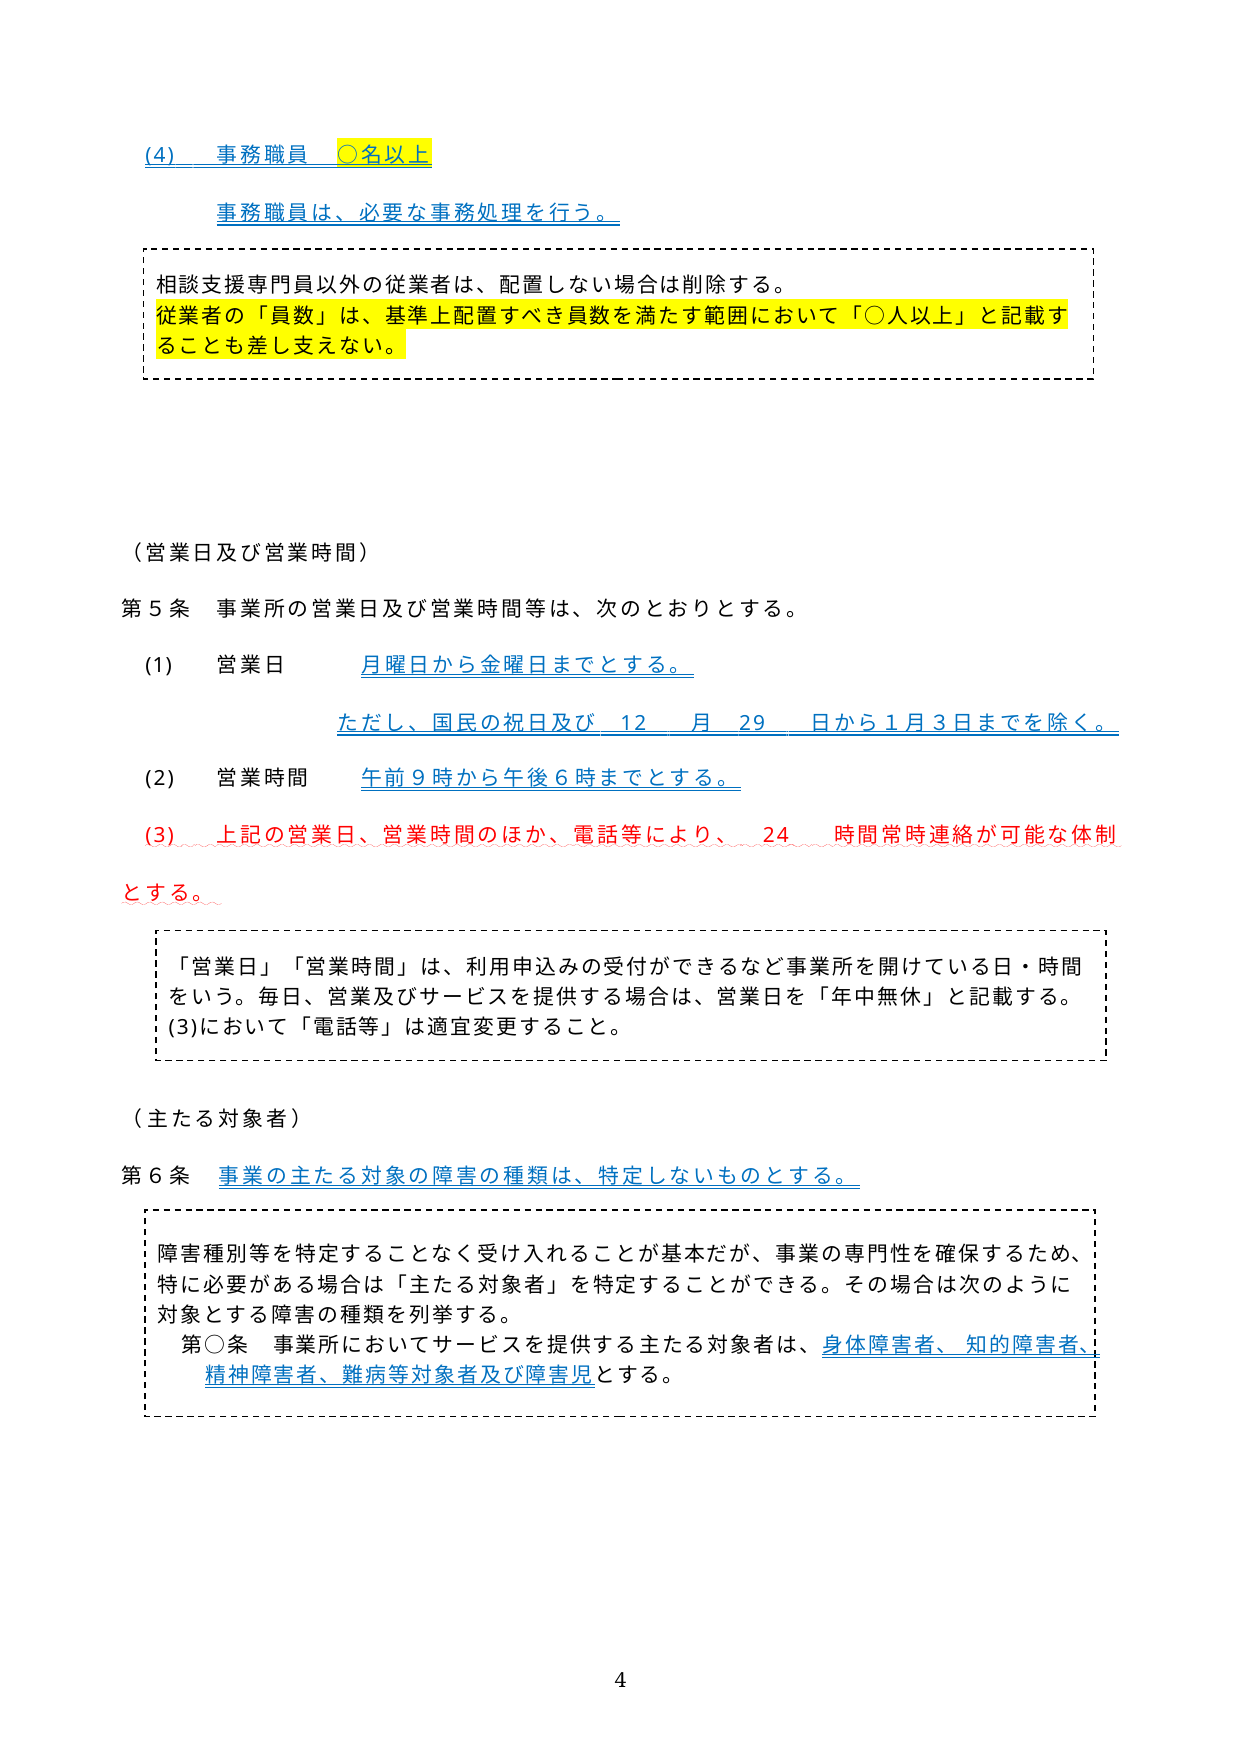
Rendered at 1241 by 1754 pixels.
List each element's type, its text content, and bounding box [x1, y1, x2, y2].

text 事務職員は、必要な事務処理を行う。 [121, 183, 1119, 239]
text ただし、国民の祝日及び12月29日から１月３日までを除く。 [121, 693, 1119, 749]
text （主たる対象者） [121, 1089, 1119, 1146]
text (2) 営業時間 午前９時から午後６時までとする。 [121, 749, 1119, 806]
text 第６条 事業の主たる対象の障害の種類は、特定しないものとする。 [121, 1146, 1119, 1203]
text 第５条 事業所の営業日及び営業時間等は、次のとおりとする。 [121, 579, 1119, 636]
text （営業日及び営業時間） [121, 523, 1119, 579]
text (4) 事務職員 ○名以上 [121, 126, 1119, 183]
text (3) 上記の営業日、営業時間のほか、電話等により、24時間常時連絡が可能な体制とする。 [121, 806, 1119, 919]
text (1) 営業日 月曜日から金曜日までとする。 [121, 636, 1119, 693]
